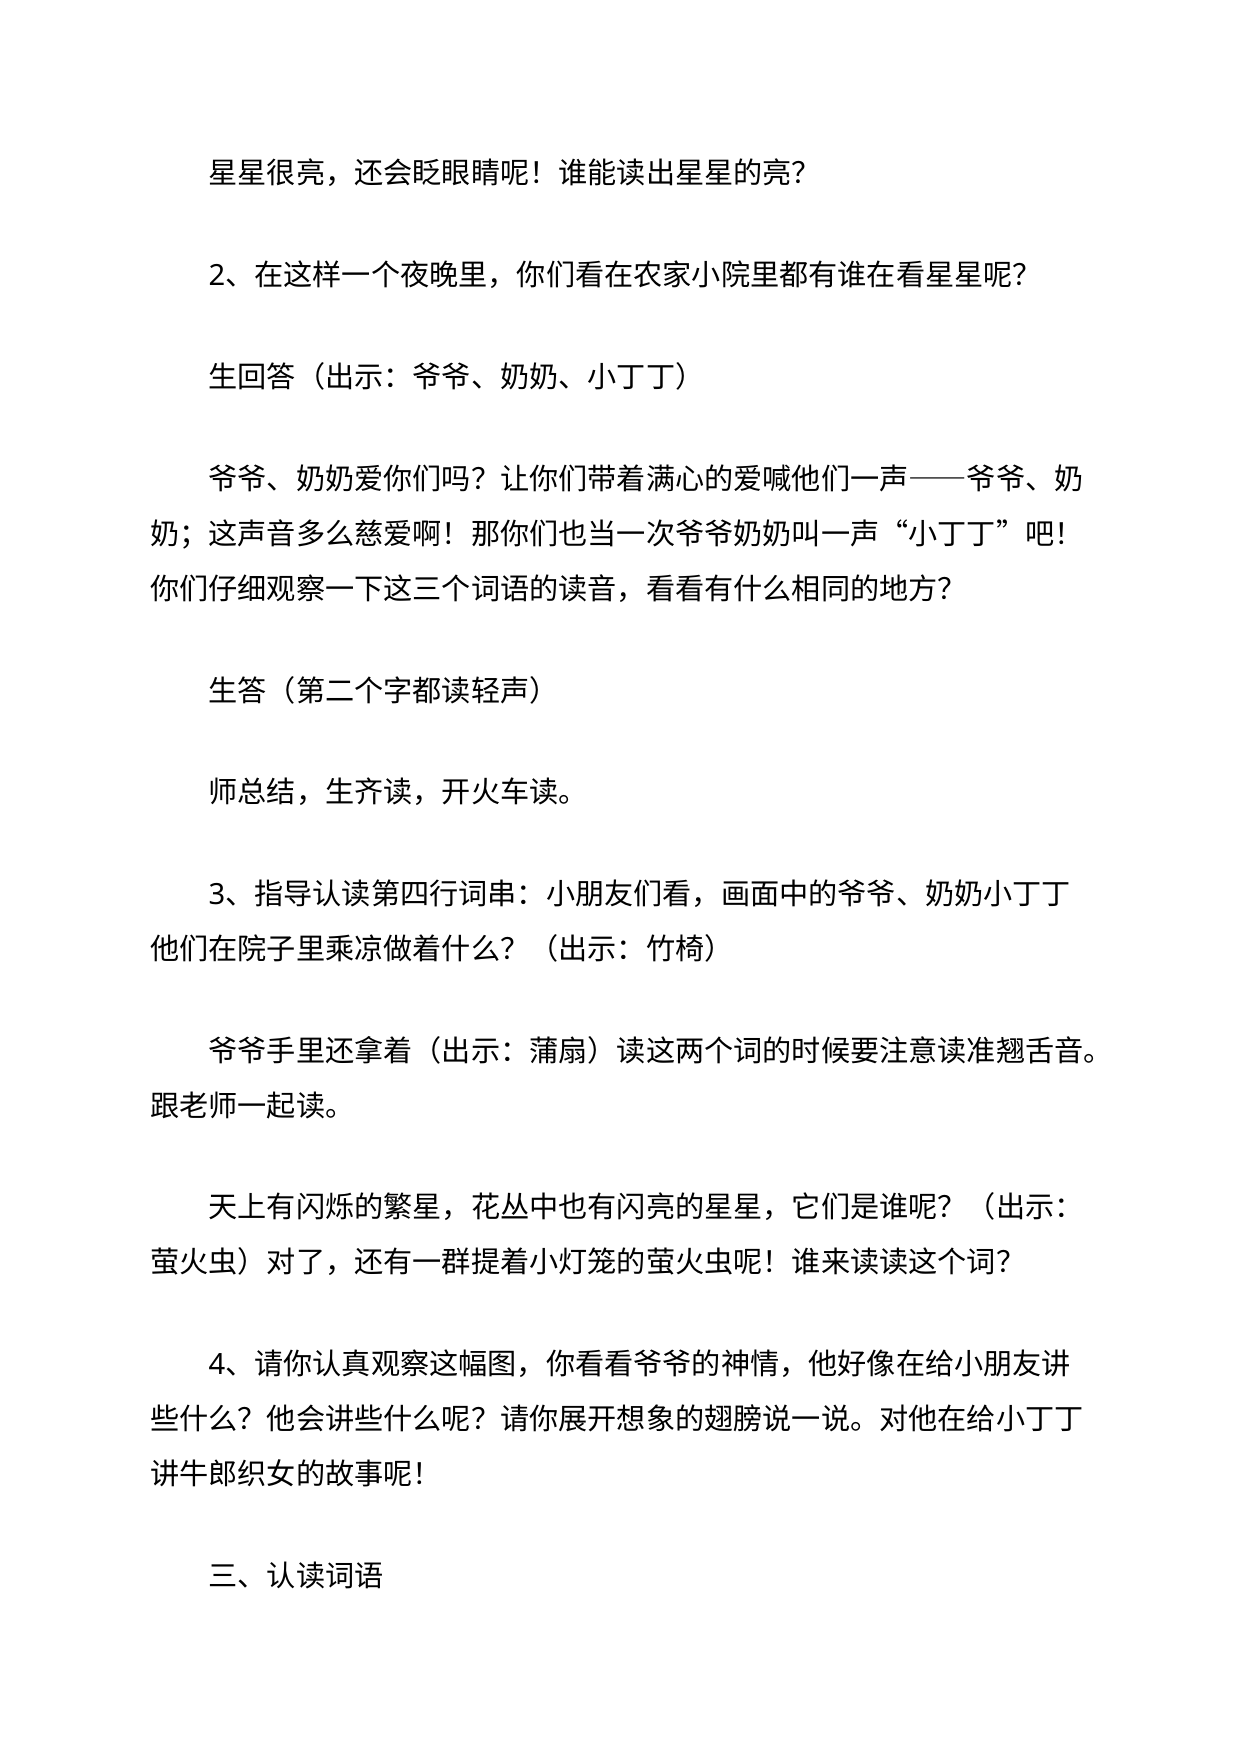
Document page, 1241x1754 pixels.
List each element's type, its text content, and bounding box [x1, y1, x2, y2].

text 3、指导认读第四行词串：小朋友们看，画面中的爷爷、奶奶小丁丁他们在院子里乘凉做着什么？（出示：竹椅） [150, 871, 1090, 968]
text 爷爷手里还拿着（出示：蒲扇）读这两个词的时候要注意读准翘舌音。跟老师一起读。 [150, 1027, 1090, 1124]
text 星星很亮，还会眨眼睛呢！谁能读出星星的亮？ [150, 150, 1090, 192]
text 2、在这样一个夜晚里，你们看在农家小院里都有谁在看星星呢？ [150, 252, 1090, 294]
text 爷爷、奶奶爱你们吗？让你们带着满心的爱喊他们一声——爷爷、奶奶；这声音多么慈爱啊！那你们也当一次爷爷奶奶叫一声“小丁丁”吧！你们仔细观察一下这三个词语的读音，看看有什么相同的地方？ [150, 456, 1090, 608]
text 生答（第二个字都读轻声） [150, 667, 1090, 709]
text 4、请你认真观察这幅图，你看看爷爷的神情，他好像在给小朋友讲些什么？他会讲些什么呢？请你展开想象的翅膀说一说。对他在给小丁丁讲牛郎织女的故事呢！ [150, 1341, 1090, 1493]
text 天上有闪烁的繁星，花丛中也有闪亮的星星，它们是谁呢？（出示：萤火虫）对了，还有一群提着小灯笼的萤火虫呢！谁来读读这个词？ [150, 1184, 1090, 1281]
text 三、认读词语 [150, 1552, 1090, 1595]
text 生回答（出示：爷爷、奶奶、小丁丁） [150, 354, 1090, 396]
text 师总结，生齐读，开火车读。 [150, 769, 1090, 811]
